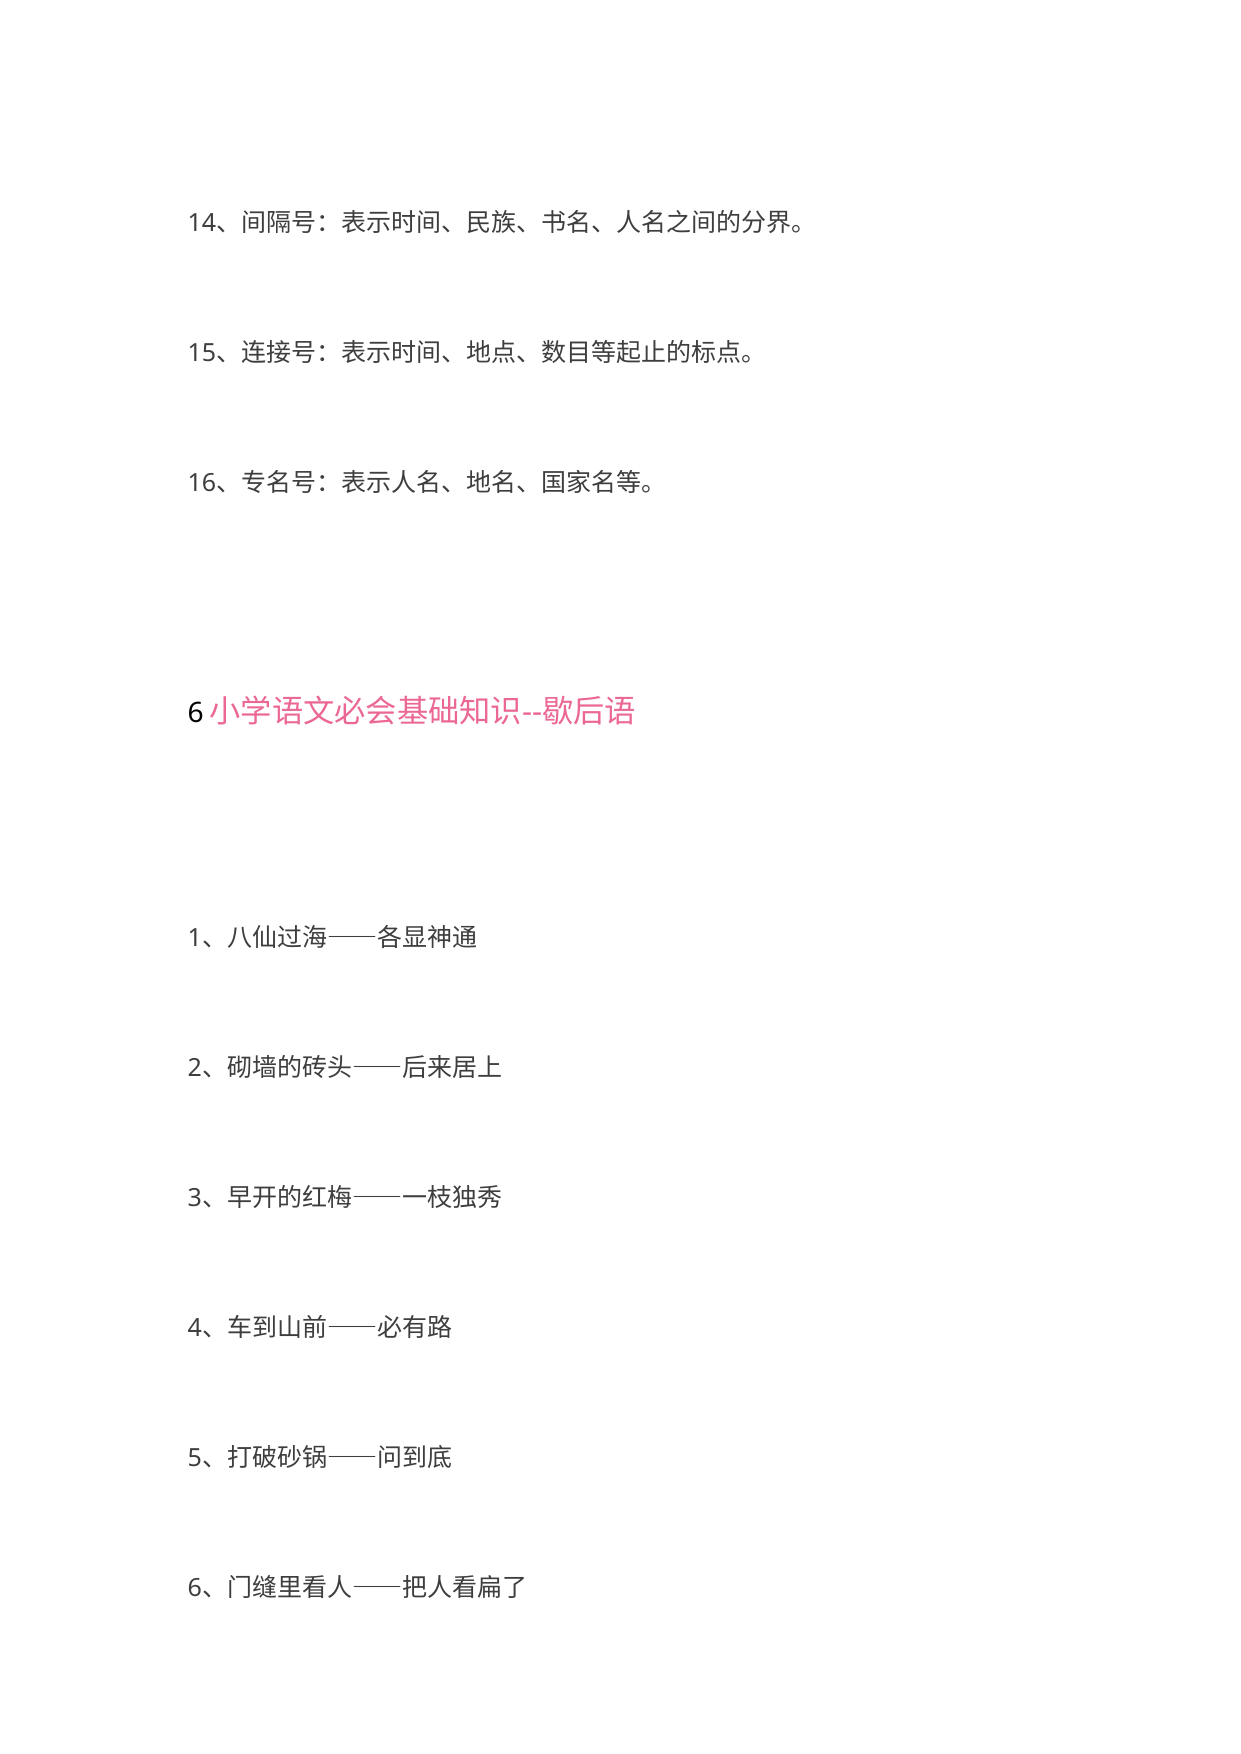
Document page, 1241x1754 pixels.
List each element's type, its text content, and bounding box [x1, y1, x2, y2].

text 3、早开的红梅——一枝独秀 [187, 1163, 1053, 1228]
text 14、间隔号：表示时间、民族、书名、人名之间的分界。 [187, 188, 1053, 253]
text 15、连接号：表示时间、地点、数目等起止的标点。 [187, 318, 1053, 383]
text 2、砌墙的砖头——后来居上 [187, 1033, 1053, 1098]
text 1、八仙过海——各显神通 [187, 903, 1053, 968]
text 16、专名号：表示人名、地名、国家名等。 [187, 448, 1053, 513]
text 5、打破砂锅——问到底 [187, 1423, 1053, 1488]
text 6、门缝里看人——把人看扁了 [187, 1553, 1053, 1618]
text 6小学语文必会基础知识--歇后语 [187, 676, 1053, 741]
text 4、车到山前——必有路 [187, 1293, 1053, 1358]
